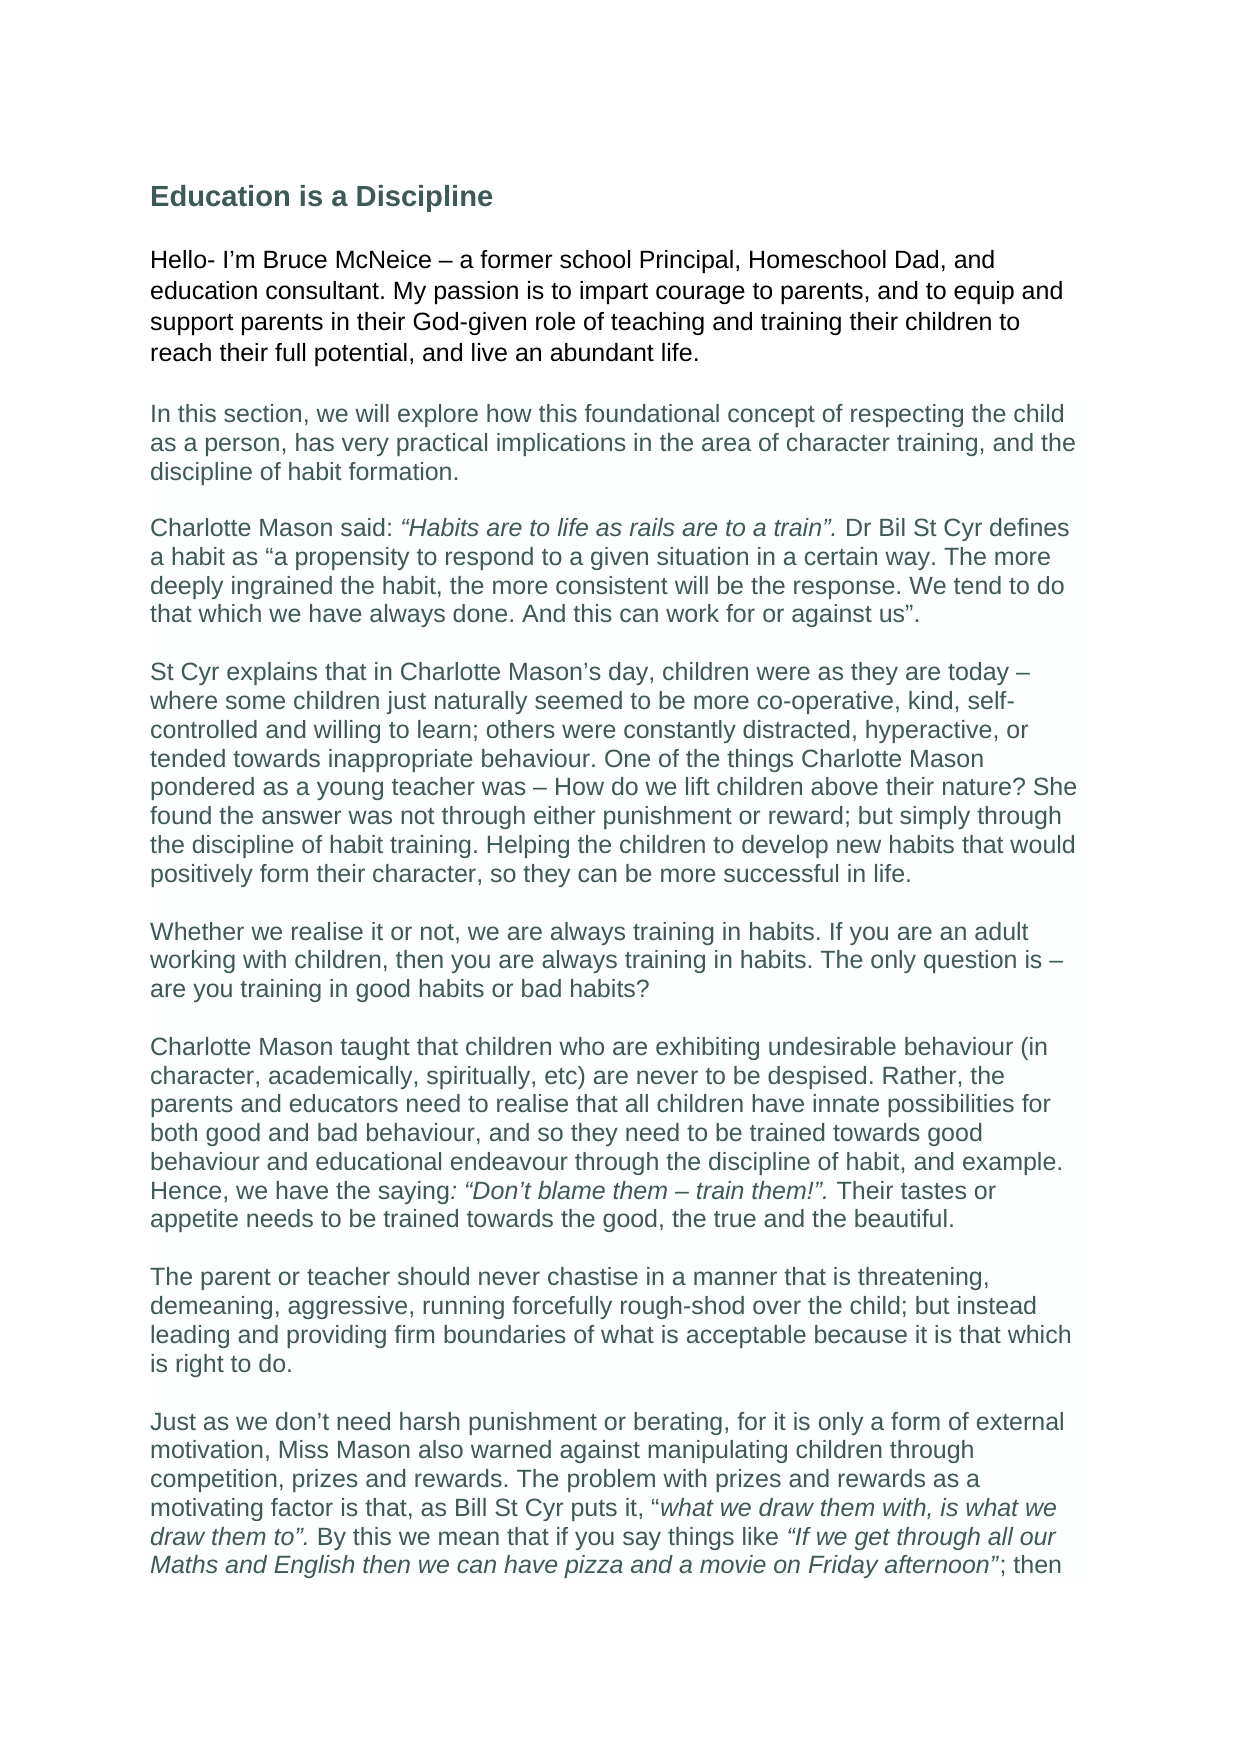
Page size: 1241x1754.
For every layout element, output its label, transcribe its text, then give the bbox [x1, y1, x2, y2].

text The parent or teacher should never chastise in a manner that is threatening, demeaning, aggressive, running forcefully rough-shod over the child; but instead leading and providing firm boundaries of what is acceptable because it is that which is right to do. [150, 1262, 1090, 1377]
text Charlotte Mason taught that children who are exhibiting undesirable behaviour (in character, academically, spiritually, etc) are never to be despised. Rather, the parents and educators need to realise that all children have innate possibilities for both good and bad behaviour, and so they need to be trained towards good behaviour and educational endeavour through the discipline of habit, and example. Hence, we have the saying: “Don’t blame them – train them!”. Their tastes or appetite needs to be trained towards the good, the true and the beautiful. [150, 1032, 1090, 1233]
text St Cyr explains that in Charlotte Mason’s day, children were as they are today – where some children just naturally seemed to be more co-operative, kind, self-controlled and willing to learn; others were constantly distracted, hyperactive, or tended towards inappropriate behaviour. One of the things Charlotte Mason pondered as a young teacher was – How do we lift children above their nature? She found the answer was not through either punishment or reward; but simply through the discipline of habit training. Helping the children to develop new habits that would positively form their character, so they can be more successful in life. [150, 657, 1090, 887]
text Education is a Discipline Hello- I’m Bruce McNeice – a former school Principal, Homeschool Dad, and education consultant. My passion is to impart courage to parents, and to equip and support parents in their God-given role of teaching and training their children to reach their full potential, and live an abundant life. [150, 179, 1090, 367]
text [150, 1407, 1090, 1579]
text In this section, we will explore how this foundational concept of respecting the child as a person, has very practical implications in the area of character training, and the discipline of habit formation. Charlotte Mason said: “Habits are to life as rails are to a train”. Dr Bil St Cyr defines a habit as “a propensity to respond to a given situation in a certain way. The more deeply ingrained the habit, the more consistent will be the response. We tend to do that which we have always done. And this can work for or against us”. [150, 399, 1090, 628]
text Whether we realise it or not, we are always training in habits. If you are an adult working with children, then you are always training in habits. The only question is – are you training in good habits or bad habits? [150, 917, 1090, 1003]
